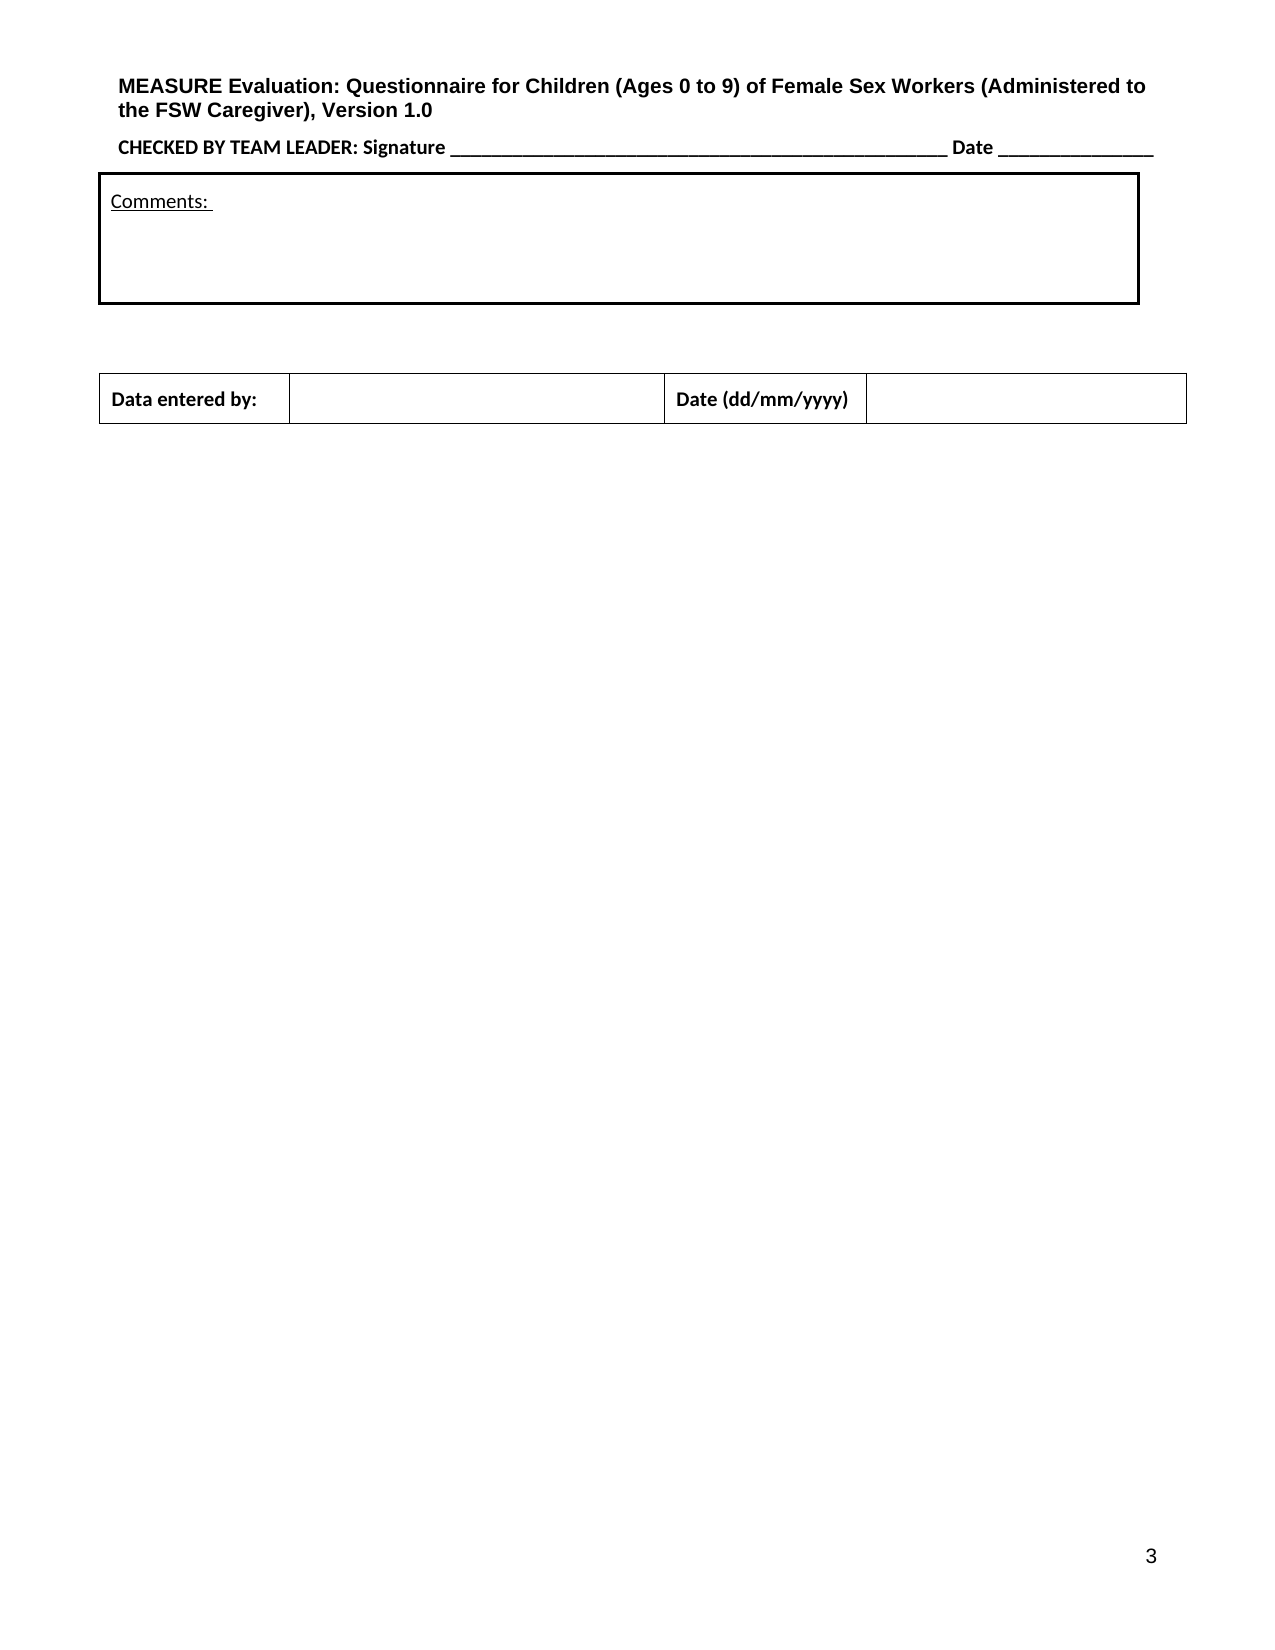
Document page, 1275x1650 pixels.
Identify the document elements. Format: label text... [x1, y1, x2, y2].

table_header [867, 374, 1186, 423]
text CHECKED BY TEAM LEADER: Signature ________________________________________________ Date _______________ [118, 134, 1157, 160]
table_header [290, 374, 664, 423]
table_header Data entered by: [100, 374, 289, 423]
table_header Date (dd/mm/yyyy) [665, 374, 866, 423]
table_header Comments: [101, 175, 1137, 302]
